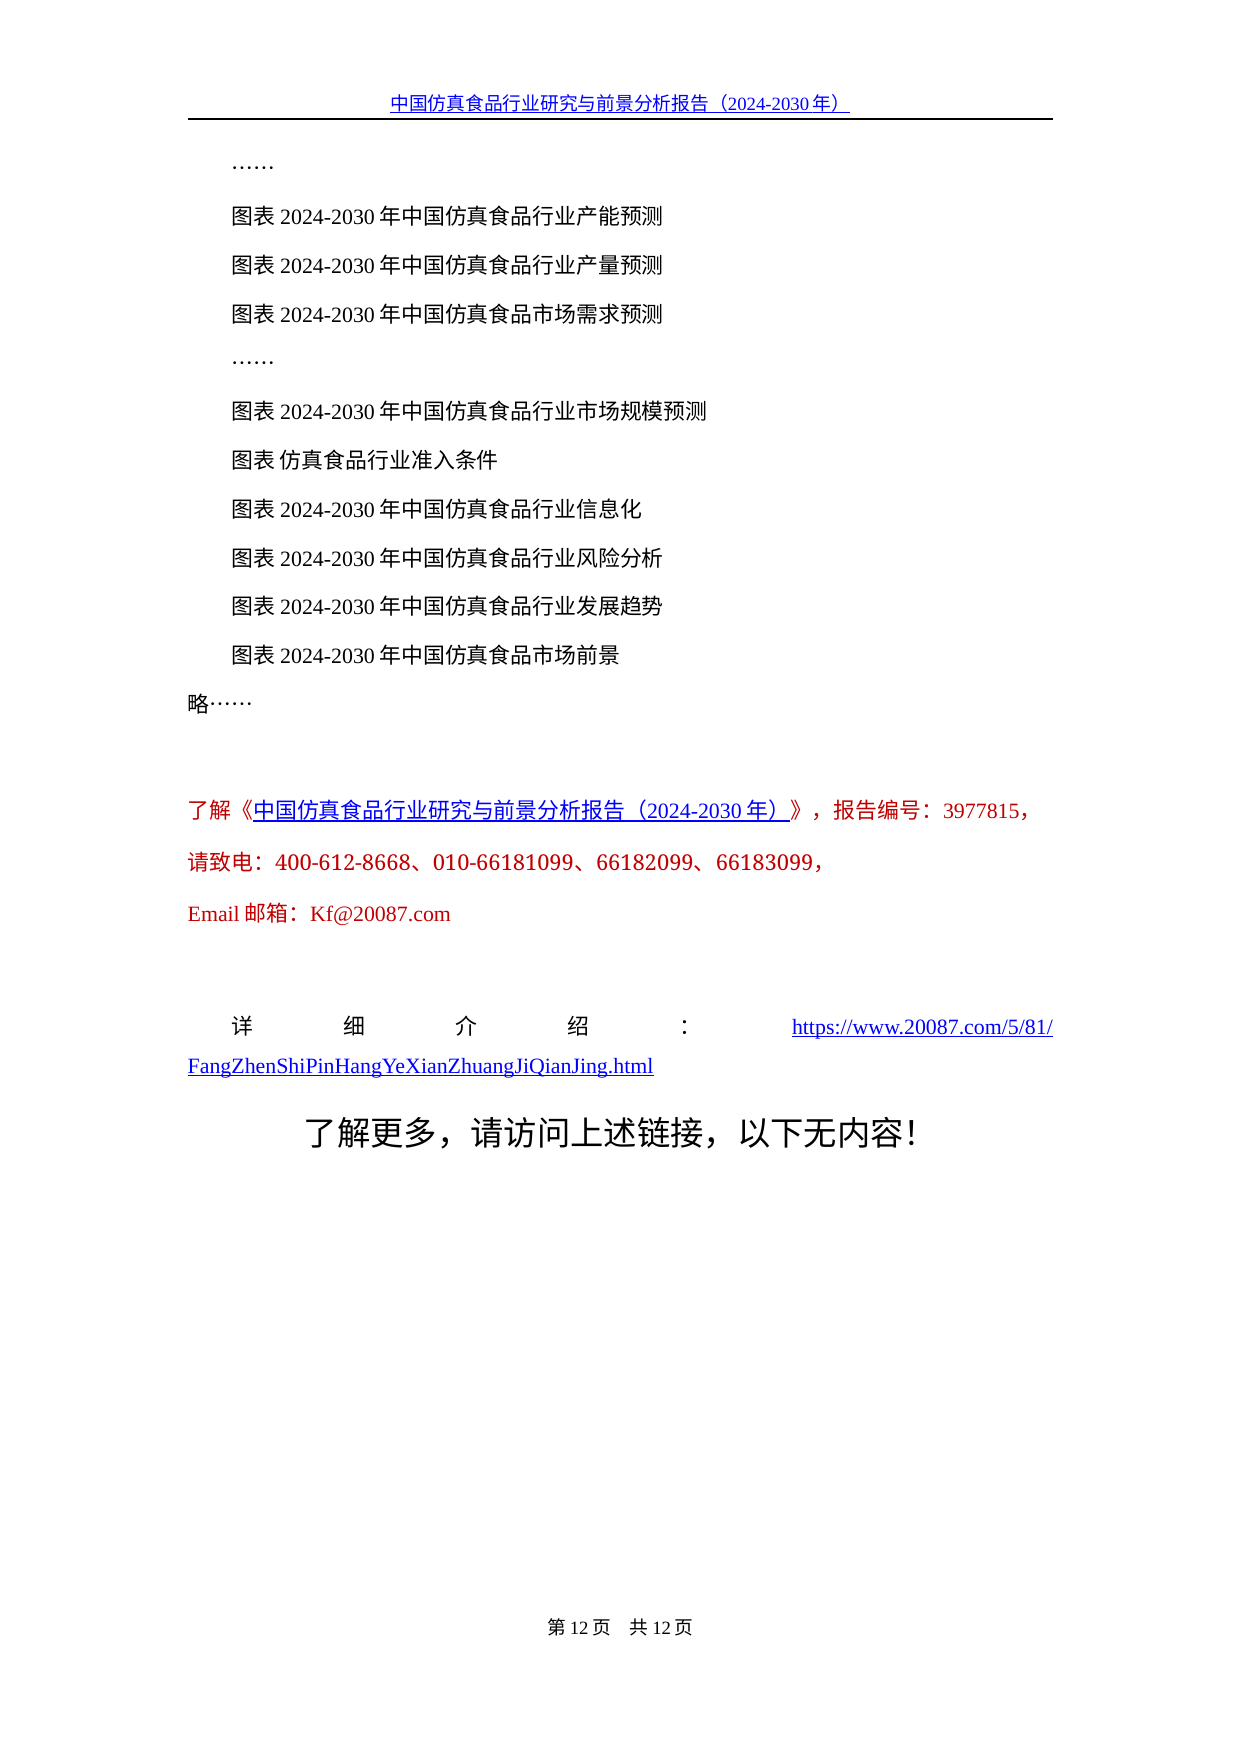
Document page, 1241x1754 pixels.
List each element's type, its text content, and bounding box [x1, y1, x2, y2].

text 详细介绍：https://www.20087.com/5/81/FangZhenShiPinHangYeXianZhuangJiQianJing.html [187, 1009, 1053, 1082]
title 了解更多，请访问上述链接，以下无内容！ [187, 1098, 1053, 1163]
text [187, 150, 1053, 719]
text Email邮箱：Kf@20087.com [187, 896, 1053, 928]
text 了解《中国仿真食品行业研究与前景分析报告（2024-2030年）》，报告编号：3977815， [187, 793, 1053, 825]
text 请致电：400-612-8668、010-66181099、66182099、66183099， [187, 844, 1053, 877]
